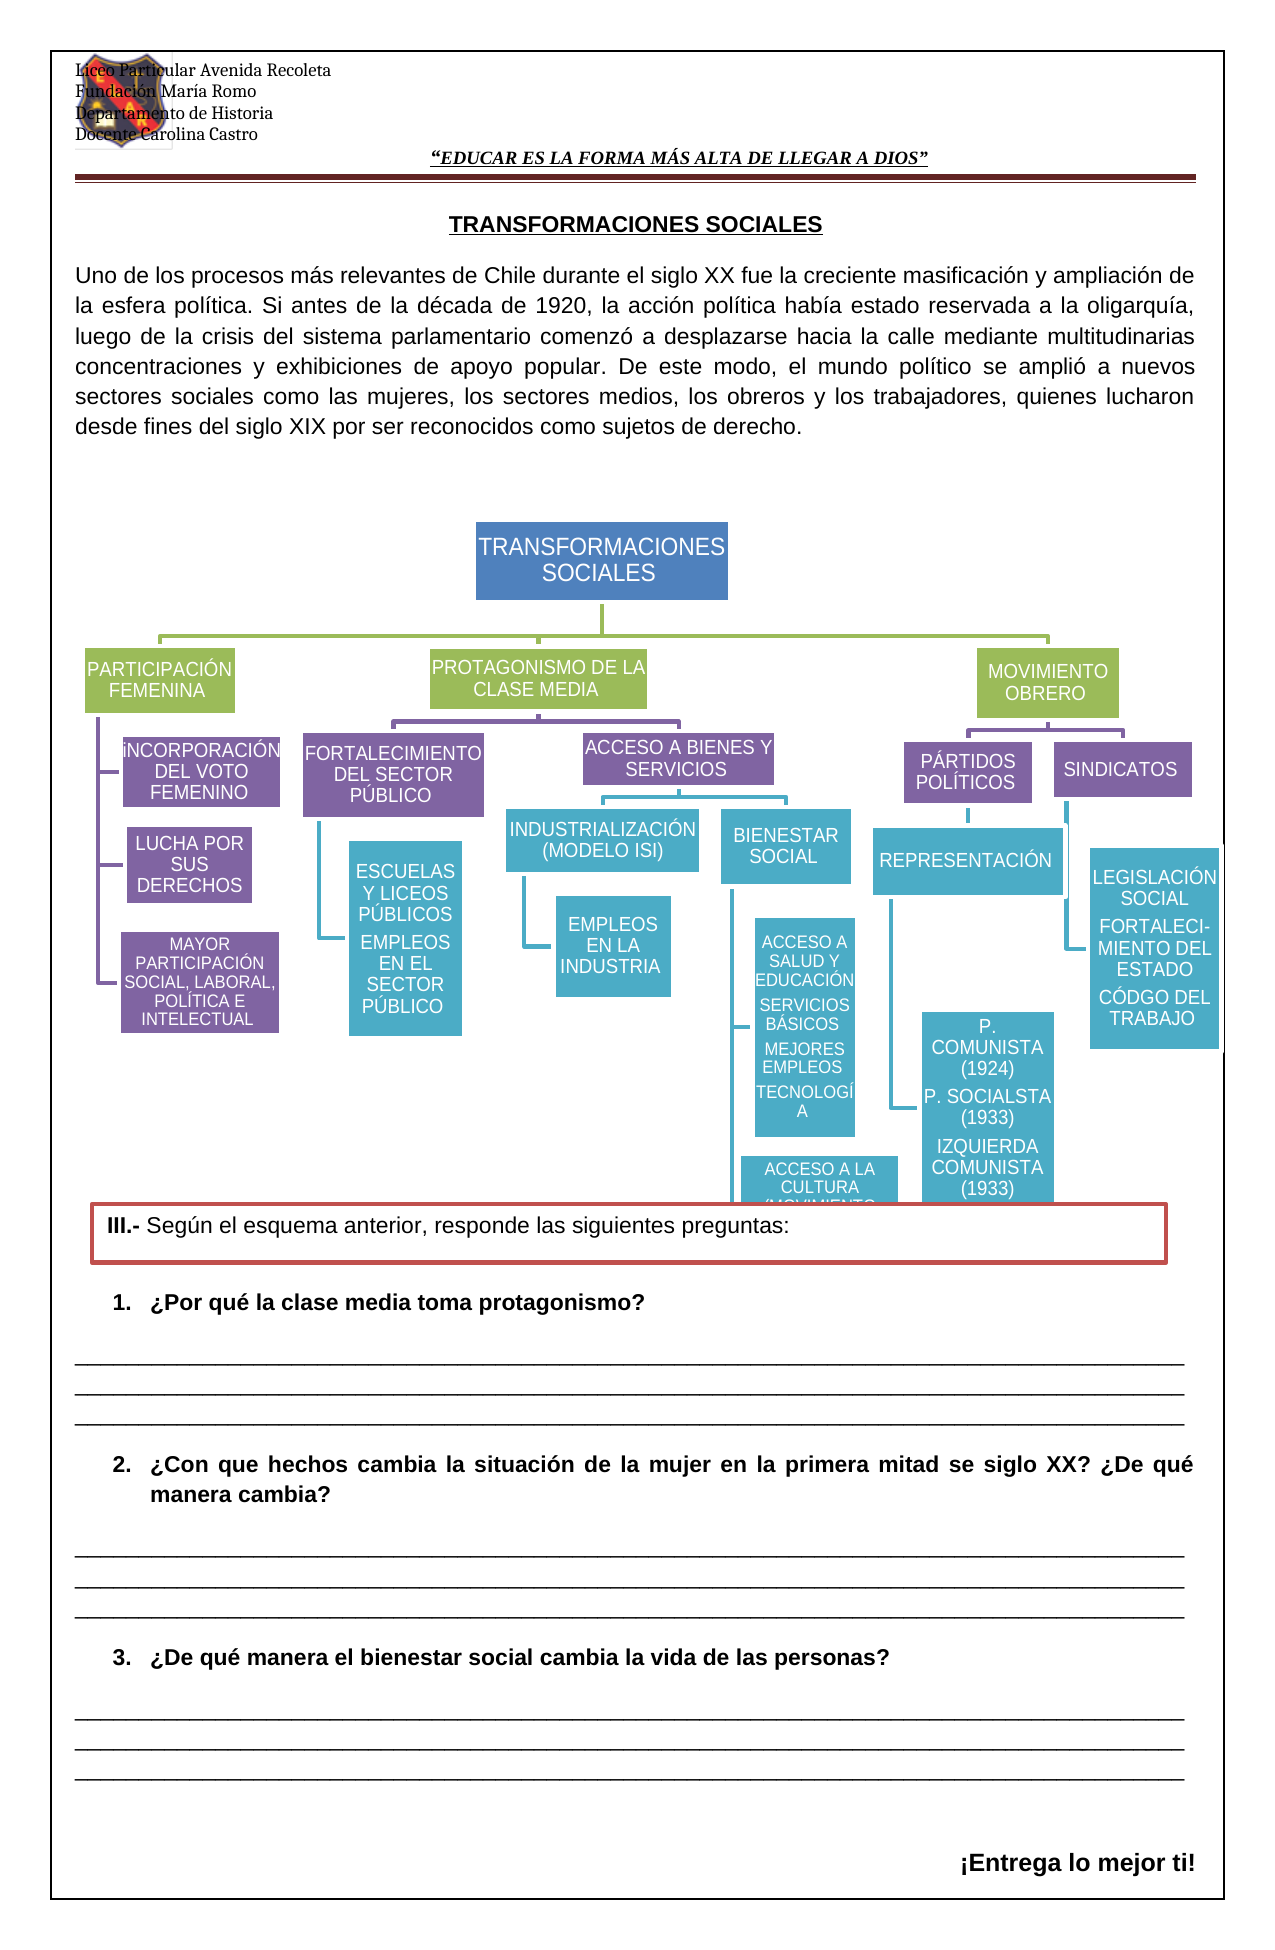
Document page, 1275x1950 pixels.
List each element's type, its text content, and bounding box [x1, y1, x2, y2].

list ¿De qué manera el bienestar social cambia la vida de las personas? [112, 1644, 1196, 1670]
picture [75, 52, 174, 151]
list ¿Por qué la clase media toma protagonismo? [112, 1289, 1196, 1315]
list ¿Con que hechos cambia la situación de la mujer en la primera mitad se siglo XX? ¿De qué manera cambia? [112, 1451, 1196, 1508]
text TRANSFORMACIONES SOCIALES [75, 211, 1196, 238]
text Uno de los procesos más relevantes de Chile durante el siglo XX fue la creciente masificación y ampliación de la esfera política. Si antes de la década de 1920, la acción política había estado reservada a la oligarquía, luego de la crisis del sistema parlamentario comenzó a desplazarse hacia la calle mediante multitudinarias concentraciones y exhibiciones de apoyo popular. De este modo, el mundo político se amplió a nuevos sectores sociales como las mujeres, los sectores medios, los obreros y los trabajadores, quienes lucharon desde fines del siglo XIX por ser reconocidos como sujetos de derecho. [75, 262, 1196, 440]
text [75, 1695, 1196, 1782]
